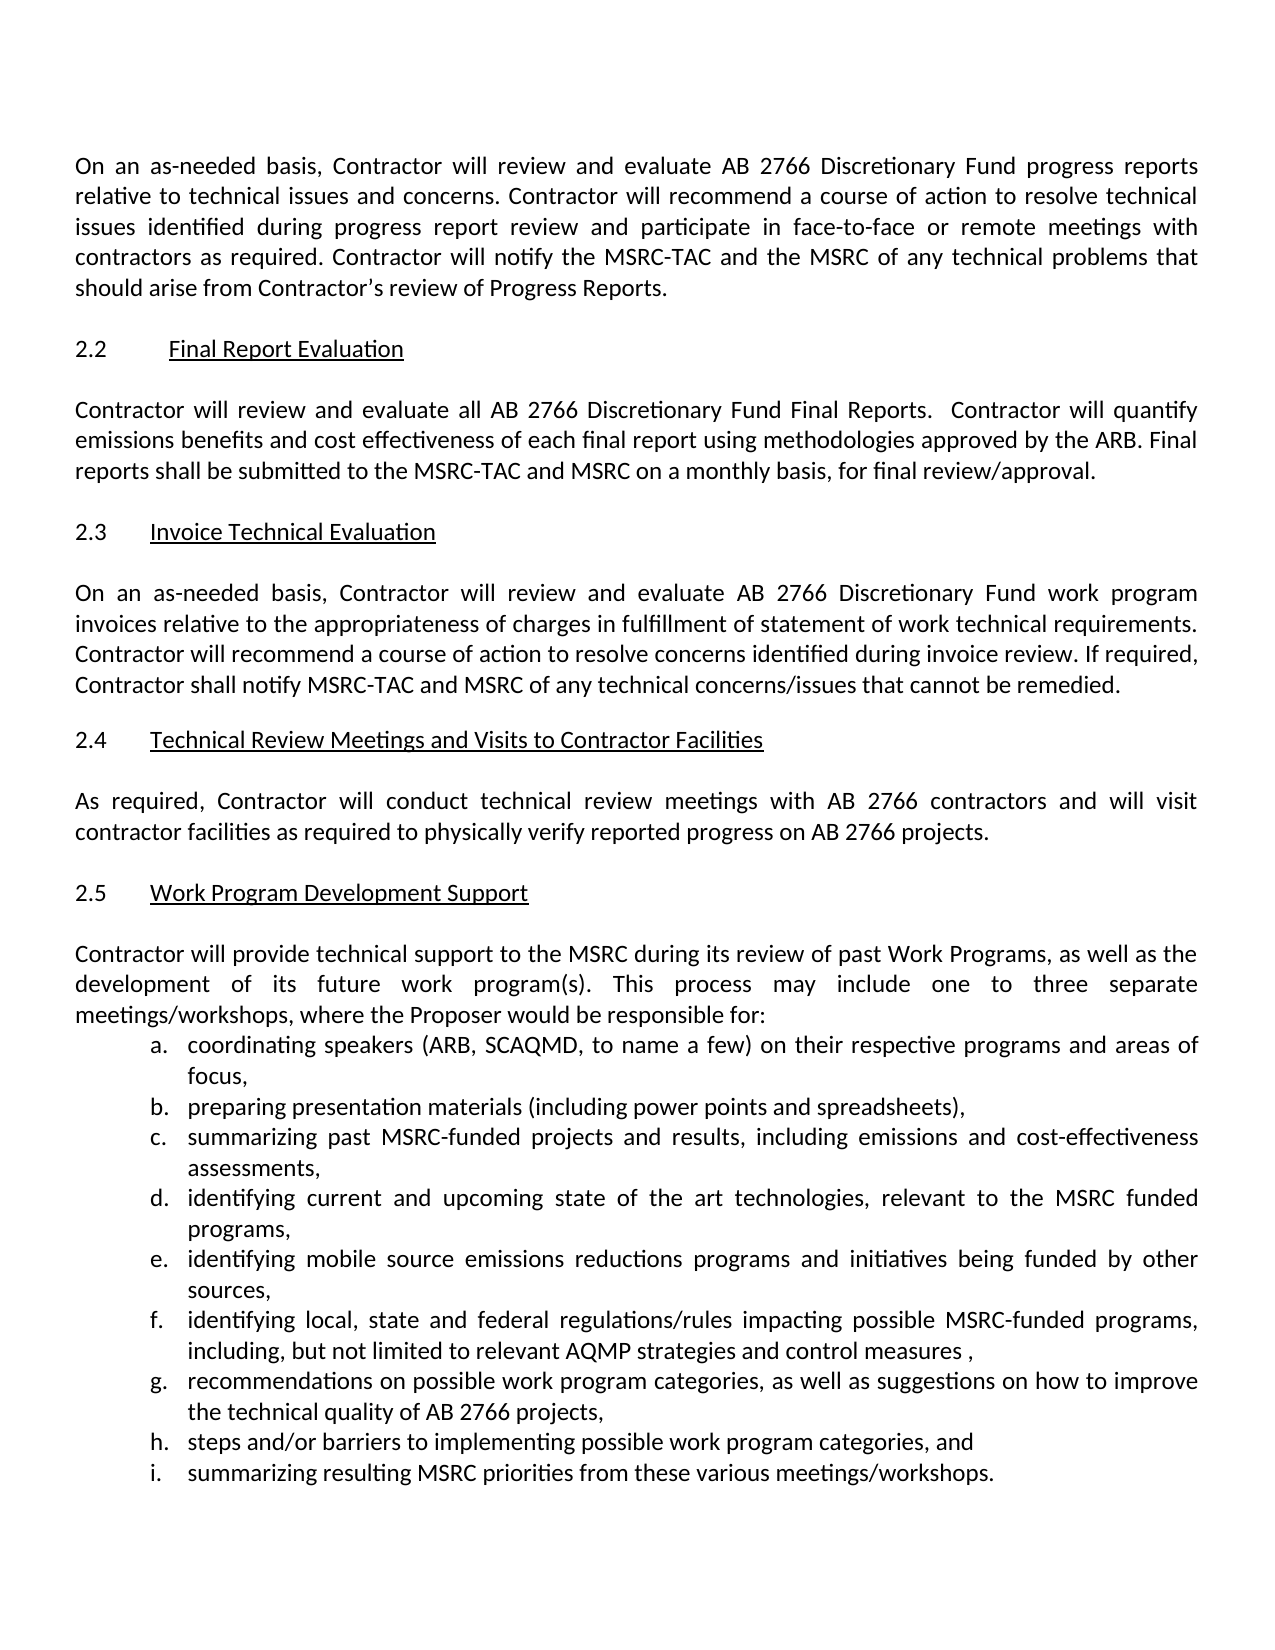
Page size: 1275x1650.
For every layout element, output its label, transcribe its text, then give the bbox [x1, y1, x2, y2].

list Invoice Technical Evaluation [75, 516, 1200, 547]
list preparing presentation materials (including power points and spreadsheets), [150, 1091, 1200, 1121]
list identifying local, state and federal regulations/rules impacting possible MSRC-funded programs, including, but not limited to relevant AQMP strategies and control measures , [150, 1304, 1200, 1365]
text On an as-needed basis, Contractor will review and evaluate AB 2766 Discretionary Fund work program invoices relative to the appropriateness of charges in fulfillment of statement of work technical requirements. Contractor will recommend a course of action to resolve concerns identified during invoice review. If required, Contractor shall notify MSRC-TAC and MSRC of any technical concerns/issues that cannot be remedied. [75, 577, 1200, 699]
list identifying current and upcoming state of the art technologies, relevant to the MSRC funded programs, [150, 1182, 1200, 1243]
list identifying mobile source emissions reductions programs and initiatives being funded by other sources, [150, 1243, 1200, 1304]
list steps and/or barriers to implementing possible work program categories, and [150, 1426, 1200, 1457]
text As required, Contractor will conduct technical review meetings with AB 2766 contractors and will visit contractor facilities as required to physically verify reported progress on AB 2766 projects. [75, 785, 1200, 846]
list summarizing past MSRC-funded projects and results, including emissions and cost-effectiveness assessments, [150, 1121, 1200, 1182]
list coordinating speakers (ARB, SCAQMD, to name a few) on their respective programs and areas of focus, [150, 1029, 1200, 1091]
list recommendations on possible work program categories, as well as suggestions on how to improve the technical quality of AB 2766 projects, [150, 1365, 1200, 1426]
text 2.5 Work Program Development Support [75, 877, 1200, 907]
text Contractor will provide technical support to the MSRC during its review of past Work Programs, as well as the development of its future work program(s). This process may include one to three separate meetings/workshops, where the Proposer would be responsible for: [75, 938, 1200, 1029]
text 2.2 Final Report Evaluation [75, 333, 1200, 364]
text On an as-needed basis, Contractor will review and evaluate AB 2766 Discretionary Fund progress reports relative to technical issues and concerns. Contractor will recommend a course of action to resolve technical issues identified during progress report review and participate in face-to-face or remote meetings with contractors as required. Contractor will notify the MSRC-TAC and the MSRC of any technical problems that should arise from Contractor’s review of Progress Reports. [75, 150, 1200, 303]
list summarizing resulting MSRC priorities from these various meetings/workshops. [150, 1457, 1200, 1487]
text 2.4 Technical Review and Visits to Contractor Facilities [75, 724, 1200, 755]
text Contractor will review and evaluate all AB 2766 Discretionary Fund Final Reports. Contractor will quantify emissions benefits and cost effectiveness of each final report using methodologies approved by the ARB. Final reports shall be submitted to the MSRC-TAC and MSRC on a monthly basis, for final review/approval. [75, 394, 1200, 486]
